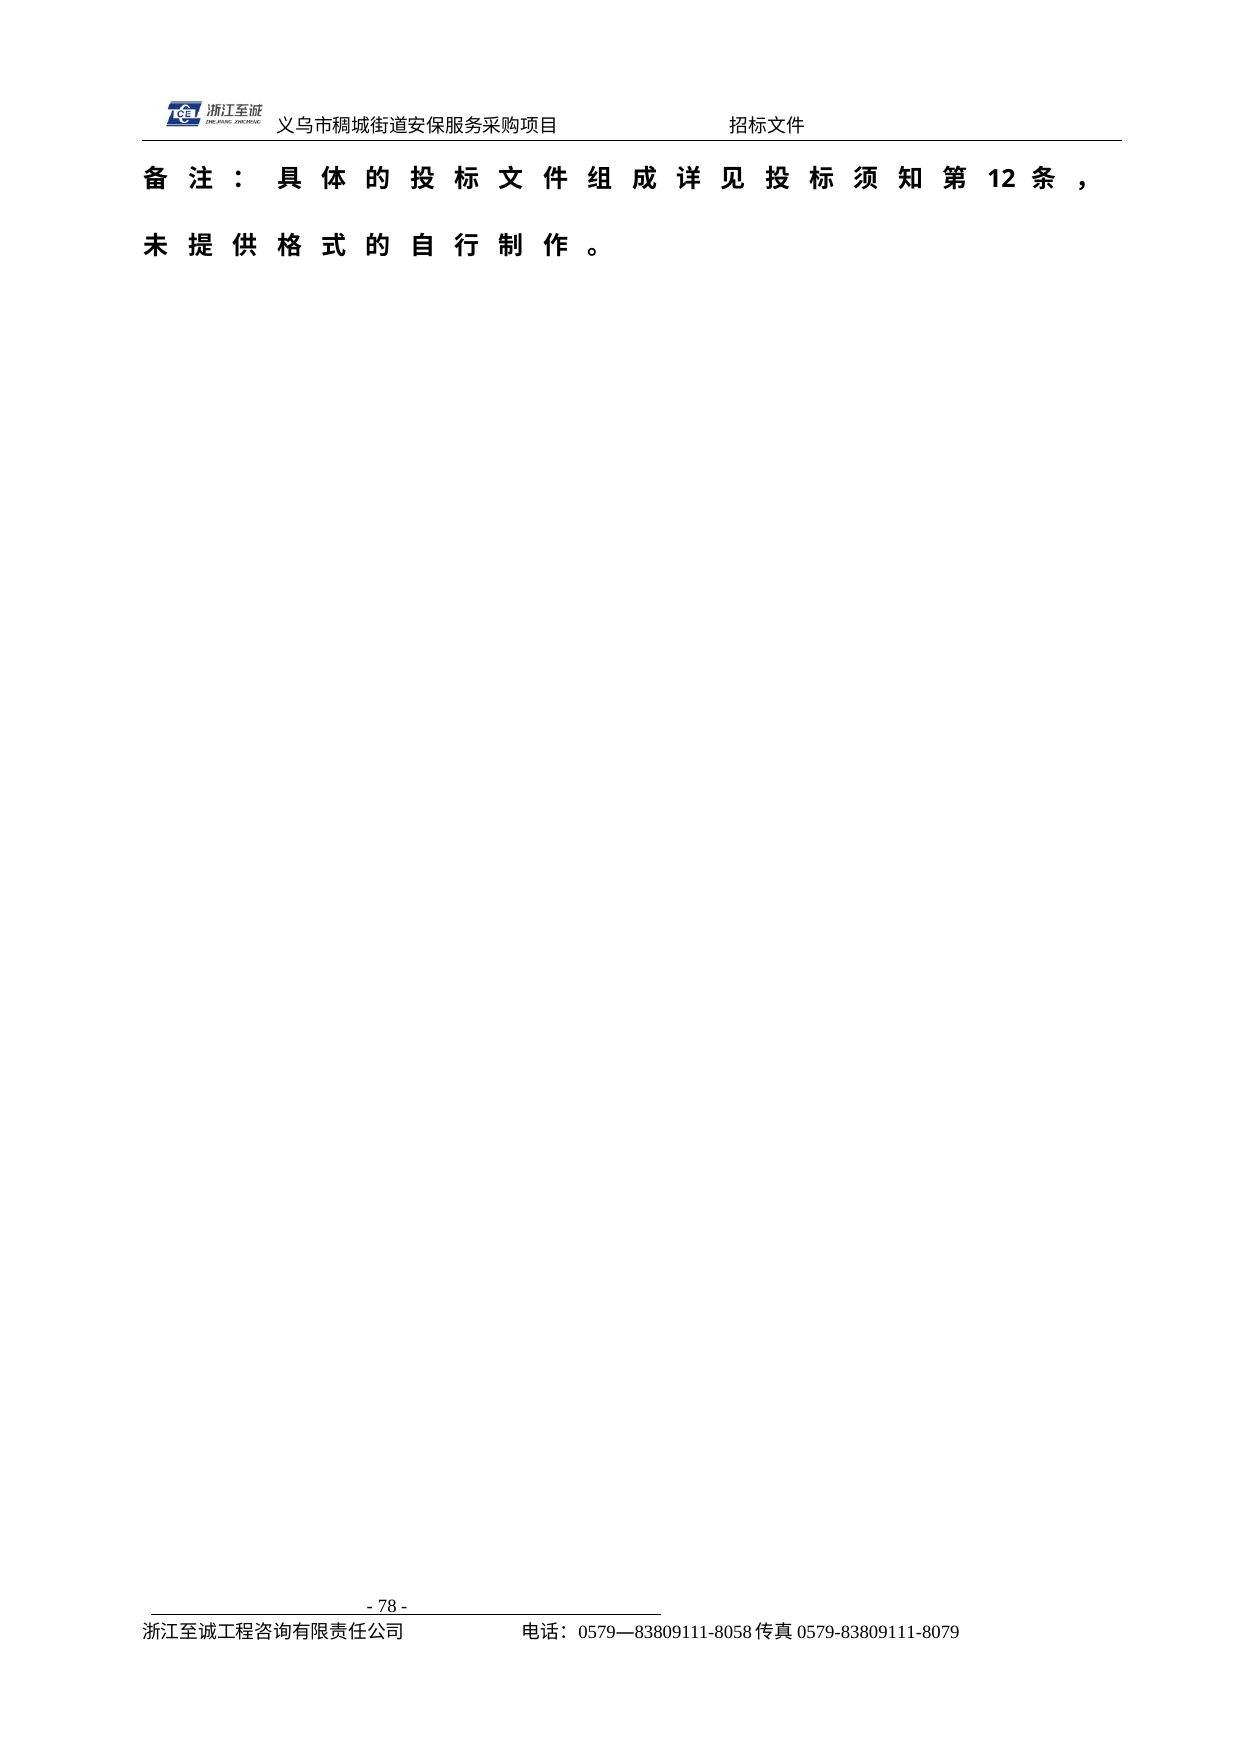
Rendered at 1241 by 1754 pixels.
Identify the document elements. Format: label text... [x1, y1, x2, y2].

picture [151, 88, 277, 133]
text 备注：具体的投标文件组成详见投标须知第12条，未提供格式的自行制作。 [144, 142, 1120, 277]
